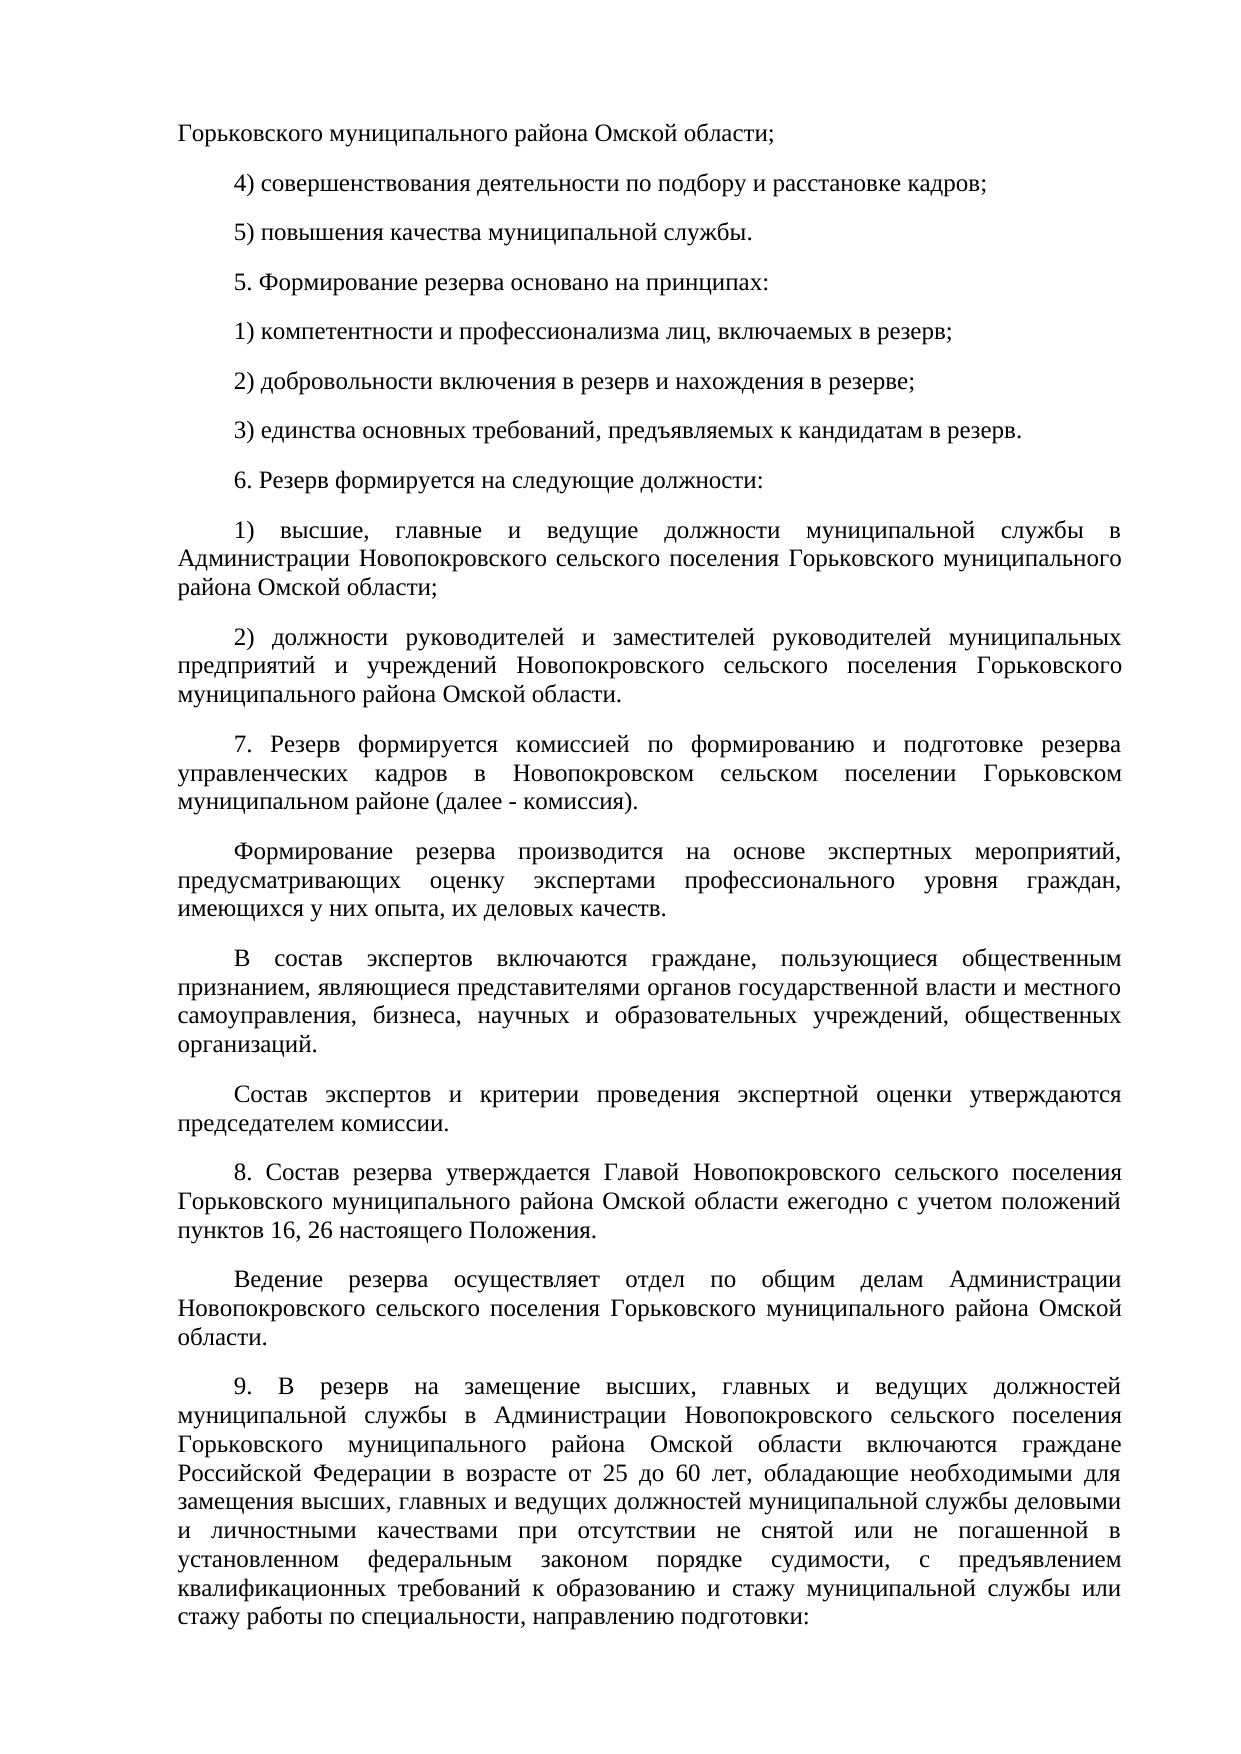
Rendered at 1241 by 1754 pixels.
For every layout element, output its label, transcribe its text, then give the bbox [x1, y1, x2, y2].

text В состав экспертов включаются граждане, пользующиеся общественным признанием, являющиеся представителями органов государственной власти и местного самоуправления, бизнеса, научных и образовательных учреждений, общественных организаций. [177, 943, 1122, 1058]
text 8. Состав резерва утверждается Главой Новопокровского сельского поселения Горьковского муниципального района Омской области ежегодно с учетом положений пунктов 16, 26 настоящего Положения. [177, 1157, 1122, 1243]
text 5. Формирование резерва основано на принципах: [177, 267, 1122, 296]
text Состав экспертов и критерии проведения экспертной оценки утверждаются председателем комиссии. [177, 1079, 1122, 1136]
text 7. Резерв формируется комиссией по формированию и подготовке резерва управленческих кадров в Новопокровском сельском поселении Горьковском муниципальном районе (далее - комиссия). [177, 729, 1122, 815]
text 1) компетентности и профессионализма лиц, включаемых в резерв; [177, 316, 1122, 345]
text 5) повышения качества муниципальной службы. [177, 217, 1122, 246]
text 6. Резерв формируется на следующие должности: [177, 465, 1122, 494]
text 4) совершенствования деятельности по подбору и расстановке кадров; [177, 168, 1122, 196]
text 3) единства основных требований, предъявляемых к кандидатам в резерв. [177, 416, 1122, 444]
text 2) должности руководителей и заместителей руководителей муниципальных предприятий и учреждений Новопокровского сельского поселения Горьковского муниципального района Омской области. [177, 622, 1122, 708]
text Ведение резерва осуществляет отдел по общим делам Администрации Новопокровского сельского поселения Горьковского муниципального района Омской области. [177, 1264, 1122, 1351]
text 1) высшие, главные и ведущие должности муниципальной службы в Администрации Новопокровского сельского поселения Горьковского муниципального района Омской области; [177, 515, 1122, 601]
text 9. В резерв на замещение высших, главных и ведущих должностей муниципальной службы в Администрации Новопокровского сельского поселения Горьковского муниципального района Омской области включаются граждане Российской Федерации в возрасте от 25 до 60 лет, обладающие необходимыми для замещения высших, главных и ведущих должностей муниципальной службы деловыми и личностными качествами при отсутствии не снятой или не погашенной в установленном федеральным законом порядке судимости, с предъявлением квалификационных требований к образованию и стажу муниципальной службы или стажу работы по специальности, направлению подготовки: [177, 1371, 1122, 1630]
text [177, 118, 1122, 147]
text Формирование резерва производится на основе экспертных мероприятий, предусматривающих оценку экспертами профессионального уровня граждан, имеющихся у них опыта, их деловых качеств. [177, 836, 1122, 922]
text 2) добровольности включения в резерв и нахождения в резерве; [177, 366, 1122, 395]
